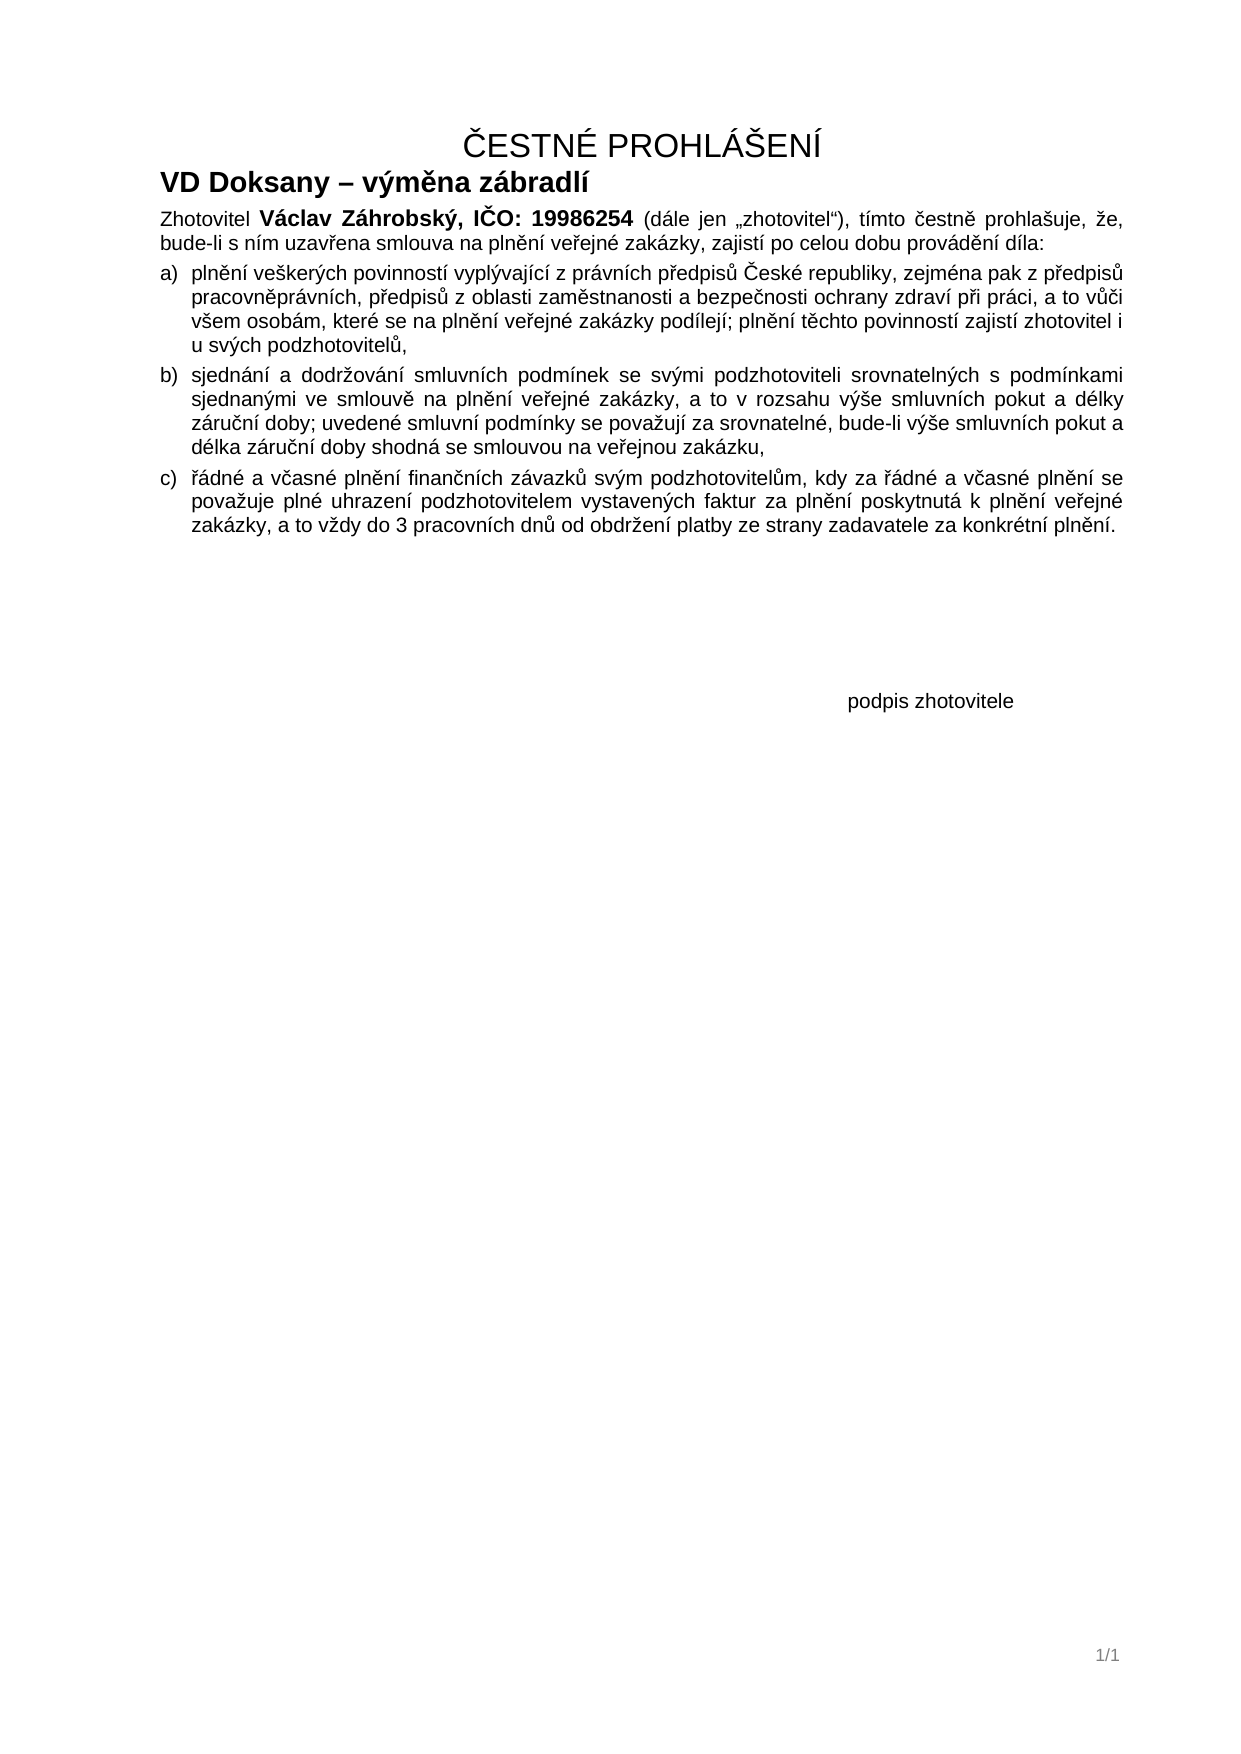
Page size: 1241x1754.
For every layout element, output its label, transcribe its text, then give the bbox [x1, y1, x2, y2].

text ČESTNÉ PROHLÁŠENÍ [160, 126, 1124, 165]
text Zhotovitel Václav Záhrobský, IČO: 19986254 (dále jen „zhotovitel“), tímto čestně prohlašuje, že, bude-li s ním uzavřena smlouva na plnění veřejné zakázky, zajistí po celou dobu provádění díla: [160, 205, 1124, 255]
text podpis zhotovitele [160, 689, 1014, 713]
text VD Doksany – výměna zábradlí [160, 165, 1124, 198]
list řádné a včasné plnění finančních závazků svým podzhotovitelům, kdy za řádné a včasné plnění se považuje plné uhrazení podzhotovitelem vystavených faktur za plnění poskytnutá k plnění veřejné zakázky, a to vždy do 3 pracovních dnů od obdržení platby ze strany zadavatele za konkrétní plnění. [160, 465, 1124, 537]
list plnění veškerých povinností vyplývající z právních předpisů České republiky, zejména pak z předpisů pracovněprávních, předpisů z oblasti zaměstnanosti a bezpečnosti ochrany zdraví při práci, a to vůči všem osobám, které se na plnění veřejné zakázky podílejí; plnění těchto povinností zajistí zhotovitel i u svých podzhotovitelů, [160, 261, 1124, 357]
list sjednání a dodržování smluvních podmínek se svými podzhotoviteli srovnatelných s podmínkami sjednanými ve smlouvě na plnění veřejné zakázky, a to v rozsahu výše smluvních pokut a délky záruční doby; uvedené smluvní podmínky se považují za srovnatelné, bude-li výše smluvních pokut a délka záruční doby shodná se smlouvou na veřejnou zakázku, [160, 363, 1124, 459]
